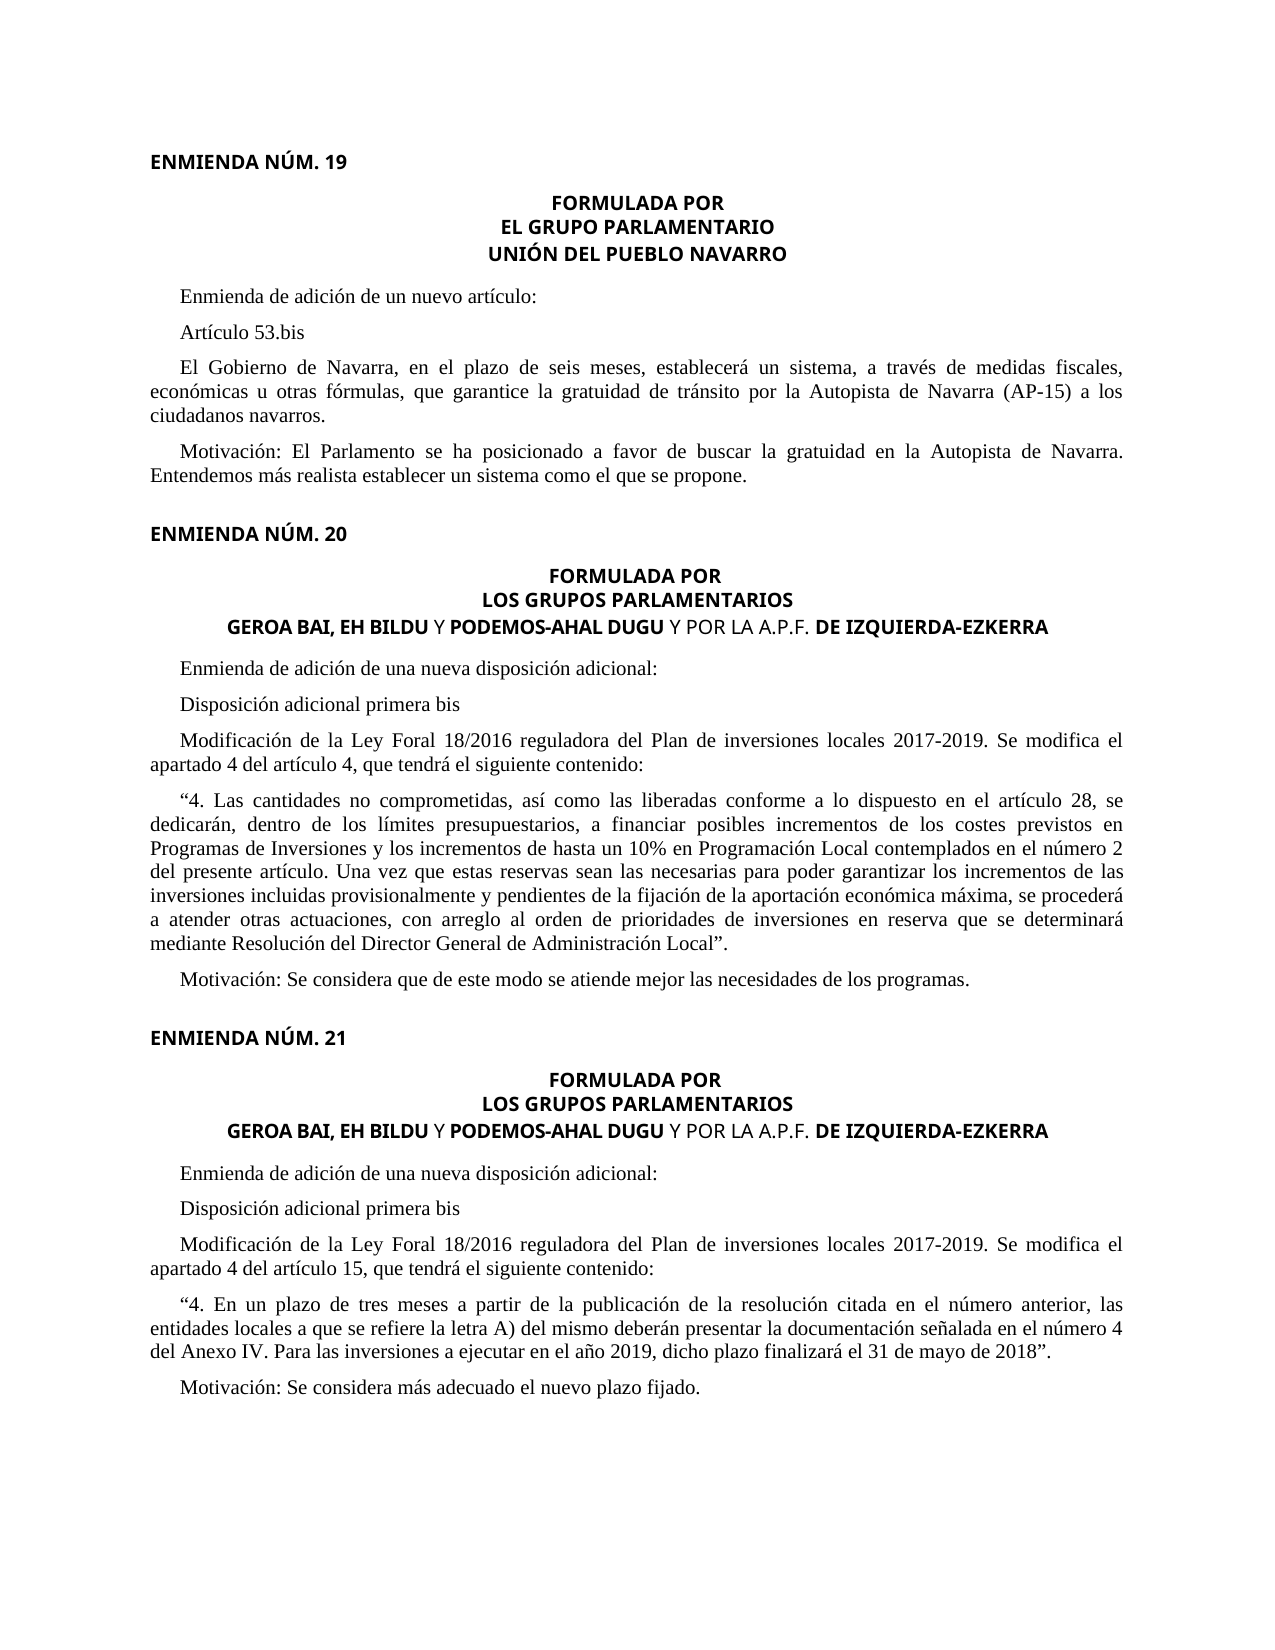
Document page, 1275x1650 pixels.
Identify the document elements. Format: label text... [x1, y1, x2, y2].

text Motivación: El Parlamento se ha posicionado a favor de buscar la gratuidad en la Autopista de Navarra. Entendemos más realista establecer un sistema como el que se propone. [150, 439, 1125, 487]
text GEROA BAI, EH BILDU Y PODEMOS-AHAL DUGU Y POR LA A.P.F. DE IZQUIERDA-EZKERRA [150, 615, 1125, 639]
text “4. Las cantidades no comprometidas, así como las liberadas conforme a lo dispuesto en el artículo 28, se dedicarán, dentro de los límites presupuestarios, a financiar posibles incrementos de los costes previstos en Programas de Inversiones y los incrementos de hasta un 10% en Programación Local contemplados en el número 2 del presente artículo. Una vez que estas reservas sean las necesarias para poder garantizar los incrementos de las inversiones incluidas provisionalmente y pendientes de la fijación de la aportación económica máxima, se procederá a atender otras actuaciones, con arreglo al orden de prioridades de inversiones en reserva que se determinará mediante Resolución del Director General de Administración Local”. [150, 788, 1125, 956]
text Disposición adicional primera bis [150, 692, 1125, 716]
text Enmienda de adición de un nuevo artículo: [150, 284, 1125, 308]
text Motivación: Se considera que de este modo se atiende mejor las necesidades de los programas. [150, 967, 1125, 991]
text FORMULADA POR EL GRUPO PARLAMENTARIO [150, 192, 1125, 239]
text Modificación de la Ley Foral 18/2016 reguladora del Plan de inversiones locales 2017-2019. Se modifica el apartado 4 del artículo 4, que tendrá el siguiente contenido: [150, 728, 1125, 776]
text GEROA BAI, EH BILDU Y PODEMOS-AHAL DUGU Y POR LA A.P.F. DE IZQUIERDA-EZKERRA [150, 1119, 1125, 1143]
text Motivación: Se considera más adecuado el nuevo plazo fijado. [150, 1376, 1125, 1399]
text ENMIENDA NÚM. 20 [150, 522, 1125, 546]
text El Gobierno de Navarra, en el plazo de seis meses, establecerá un sistema, a través de medidas fiscales, económicas u otras fórmulas, que garantice la gratuidad de tránsito por la Autopista de Navarra (AP-15) a los ciudadanos navarros. [150, 356, 1125, 427]
text UNIÓN DEL PUEBLO NAVARRO [150, 242, 1125, 266]
text ENMIENDA NÚM. 21 [150, 1027, 1125, 1051]
text ENMIENDA NÚM. 19 [150, 150, 1125, 174]
text Artículo 53.bis [150, 320, 1125, 344]
text Enmienda de adición de una nueva disposición adicional: [150, 657, 1125, 681]
text Modificación de la Ley Foral 18/2016 reguladora del Plan de inversiones locales 2017-2019. Se modifica el apartado 4 del artículo 15, que tendrá el siguiente contenido: [150, 1232, 1125, 1280]
text “4. En un plazo de tres meses a partir de la publicación de la resolución citada en el número anterior, las entidades locales a que se refiere la letra A) del mismo deberán presentar la documentación señalada en el número 4 del Anexo IV. Para las inversiones a ejecutar en el año 2019, dicho plazo finalizará el 31 de mayo de 2018”. [150, 1292, 1125, 1364]
text FORMULADA POR LOS GRUPOS PARLAMENTARIOS [150, 564, 1125, 612]
text Disposición adicional primera bis [150, 1196, 1125, 1220]
text Enmienda de adición de una nueva disposición adicional: [150, 1161, 1125, 1185]
text FORMULADA POR LOS GRUPOS PARLAMENTARIOS [150, 1068, 1125, 1116]
